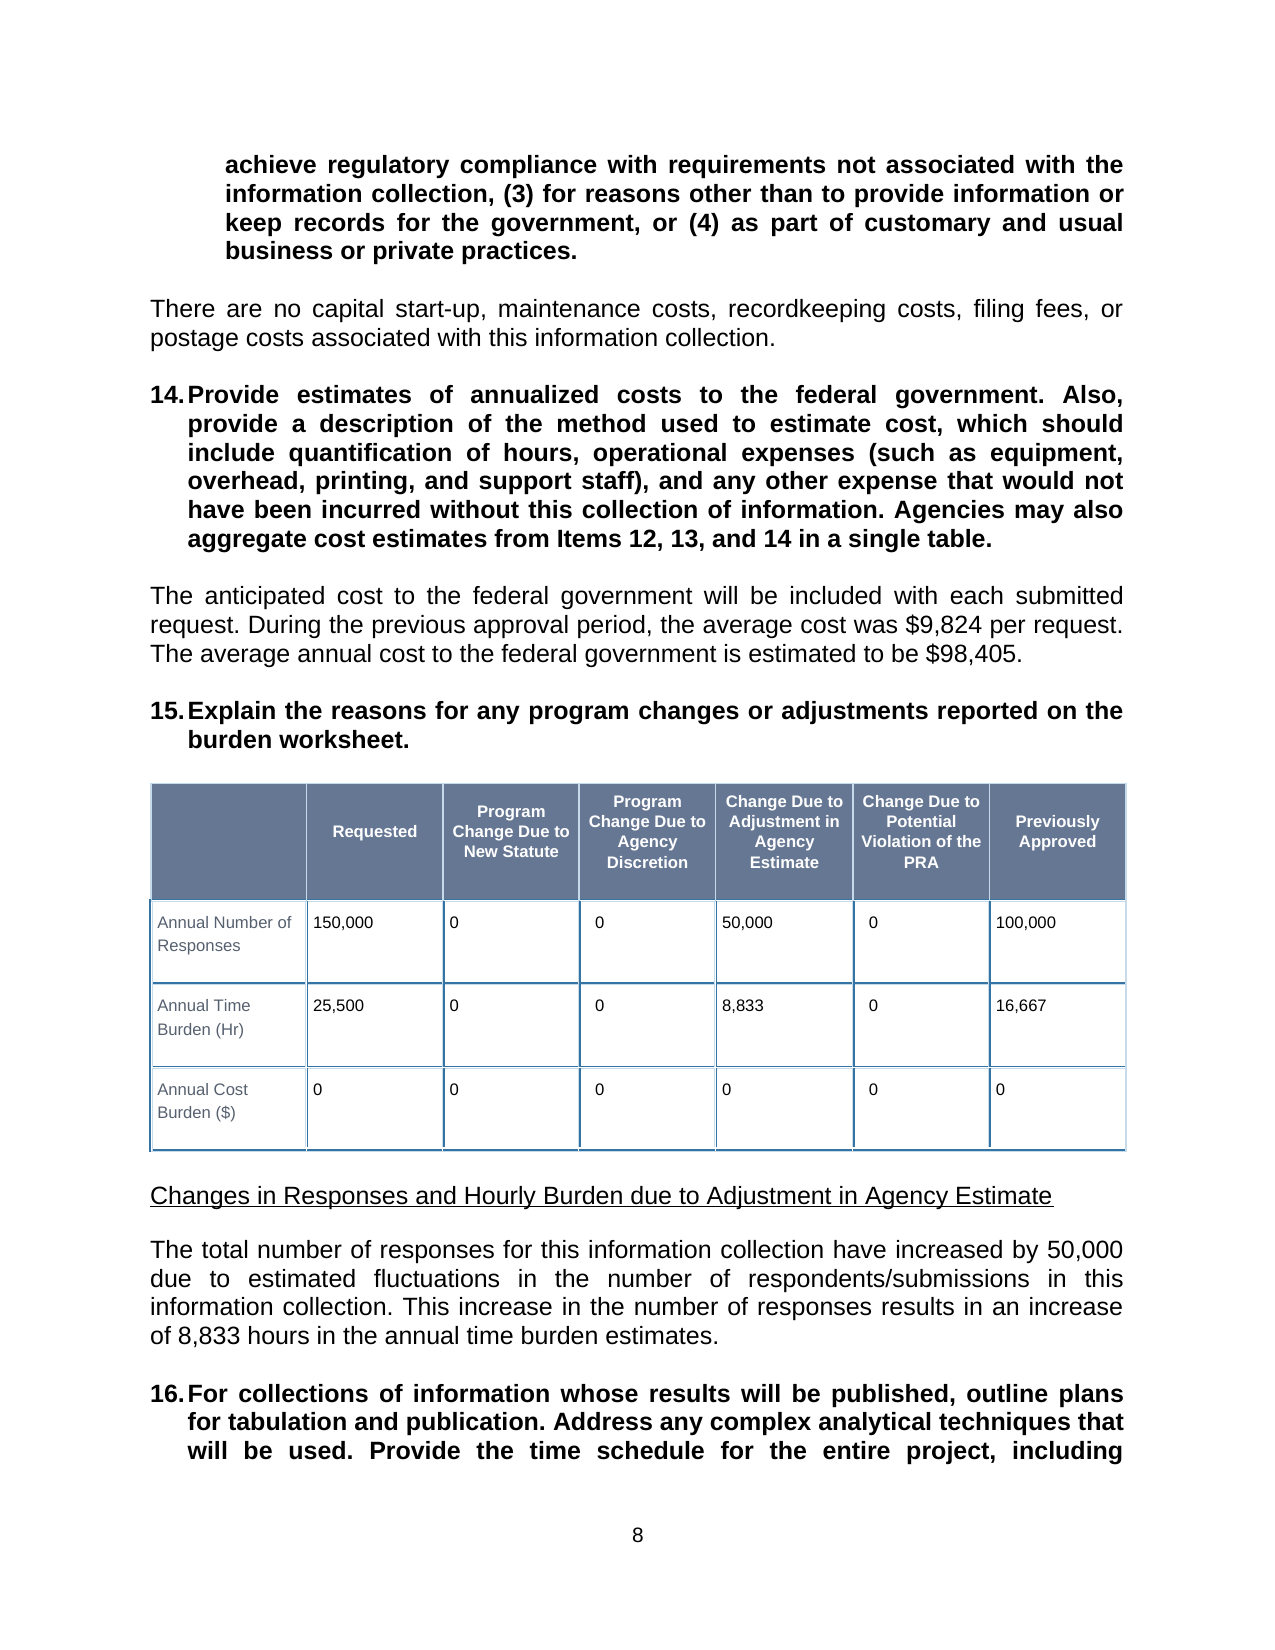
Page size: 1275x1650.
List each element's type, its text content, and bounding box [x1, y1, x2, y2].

table_cell 0 [581, 985, 714, 1066]
table_cell 0 [855, 902, 988, 982]
table_cell 0 [445, 985, 578, 1066]
table_header Change Due to Adjustment in Agency Estimate [716, 784, 852, 899]
table_cell 0 [853, 1069, 989, 1149]
table_cell 0 [855, 985, 988, 1066]
text The total number of responses for this information collection have increased by 50,000 due to estimated fluctuations in the number of respondents/submissions in this information collection. This increase in the number of responses results in an increase of 8,833 hours in the annual time burden estimates. [150, 1235, 1125, 1350]
table_cell 0 [989, 1069, 1125, 1149]
table_header Change Due to Potential Violation of the PRA [854, 784, 989, 899]
table_cell 16,667 [991, 985, 1125, 1066]
table_cell Annual Time Burden (Hr) [153, 985, 305, 1066]
table_cell 0 [445, 902, 578, 982]
table_cell 8,833 [717, 985, 852, 1066]
table_header Requested [307, 784, 442, 899]
table_cell 0 [579, 1069, 716, 1149]
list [150, 1378, 1125, 1465]
table_cell Annual Cost Burden ($) [153, 1069, 307, 1149]
table_header [152, 784, 306, 899]
table_header Program Change Due to Agency Discretion [580, 784, 715, 899]
table_cell 0 [716, 1069, 853, 1149]
table_cell 0 [581, 902, 714, 982]
table_cell 50,000 [717, 902, 852, 982]
list The anticipated cost to the federal government will be included with each submitted request. During the previous approval period, the average cost was $9,824 per request. The average annual cost to the federal government is estimated to be $98,405. [150, 581, 1125, 667]
text There are no capital start-up, maintenance costs, recordkeeping costs, filing fees, or postage costs associated with this information collection. [150, 294, 1125, 351]
table_cell 0 [307, 1069, 443, 1149]
table_cell 25,500 [308, 985, 442, 1066]
list Provide estimates of annualized costs to the federal government. Also, provide a description of the method used to estimate cost, which should include quantification of hours, operational expenses (such as equipment, overhead, printing, and support staff), and any other expense that would not have been incurred without this collection of information. Agencies may also aggregate cost estimates from Items 12, 13, and 14 in a single table. [150, 380, 1125, 552]
table_cell 0 [443, 1069, 579, 1149]
text Changes in Responses and Hourly Burden due to Adjustment in Agency Estimate [150, 1181, 1125, 1210]
table_cell Annual Number of Responses [153, 902, 305, 982]
list Explain the reasons for any program changes or adjustments reported on the burden worksheet. [150, 696, 1125, 754]
table_header Previously Approved [990, 784, 1125, 899]
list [187, 150, 1125, 265]
table_cell 150,000 [308, 902, 442, 982]
table_header Program Change Due to New Statute [444, 784, 578, 899]
table_cell 100,000 [991, 902, 1125, 982]
